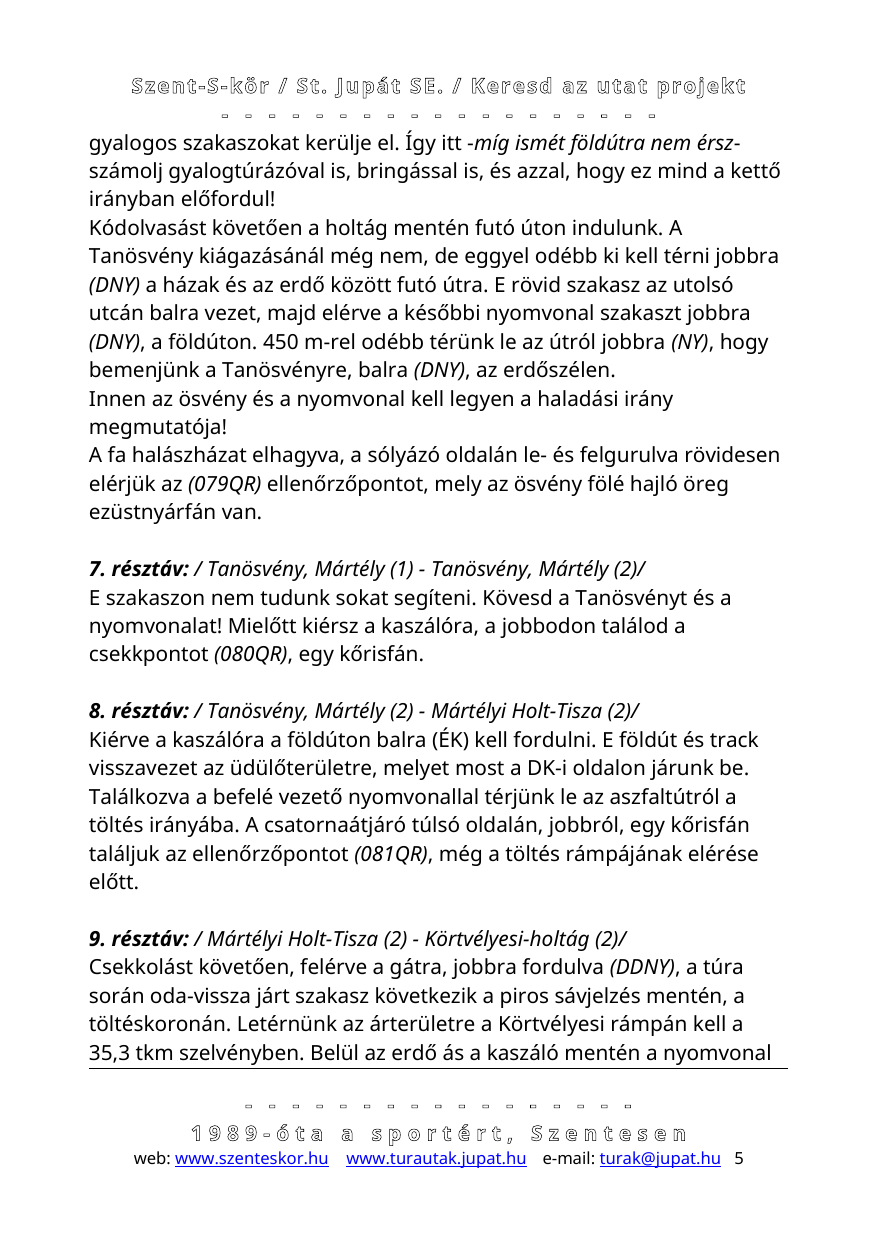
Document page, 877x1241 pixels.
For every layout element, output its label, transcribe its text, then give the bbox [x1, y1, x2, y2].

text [89, 128, 788, 213]
text A fa halászházat elhagyva, a sólyázó oldalán le- és felgurulva rövidesen elérjük az (079QR) ellenőrzőpontot, mely az ösvény fölé hajló öreg ezüstnyárfán van. [89, 441, 788, 526]
text 9. résztáv: / Mártélyi Holt-Tisza (2) - Körtvélyesi-holtág (2)/ [89, 924, 788, 952]
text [89, 952, 788, 1068]
text E szakaszon nem tudunk sokat segíteni. Kövesd a Tanösvényt és a nyomvonalat! Mielőtt kiérsz a kaszálóra, a jobbodon találod a csekkpontot (080QR), egy kőrisfán. [89, 583, 788, 668]
text 7. résztáv: / Tanösvény, Mártély (1) - Tanösvény, Mártély (2)/ [89, 554, 788, 583]
text Kiérve a kaszálóra a földúton balra (ÉK) kell fordulni. E földút és track visszavezet az üdülőterületre, melyet most a DK-i oldalon járunk be. Találkozva a befelé vezető nyomvonallal térjünk le az aszfaltútról a töltés irányába. A csatornaátjáró túlsó oldalán, jobbról, egy kőrisfán találjuk az ellenőrzőpontot (081QR), még a töltés rámpájának elérése előtt. [89, 725, 788, 896]
text 8. résztáv: / Tanösvény, Mártély (2) - Mártélyi Holt-Tisza (2)/ [89, 696, 788, 725]
text Kódolvasást követően a holtág mentén futó úton indulunk. A Tanösvény kiágazásánál még nem, de eggyel odébb ki kell térni jobbra (DNY) a házak és az erdő között futó útra. E rövid szakasz az utolsó utcán balra vezet, majd elérve a későbbi nyomvonal szakaszt jobbra (DNY), a földúton. 450 m-rel odébb térünk le az útról jobbra (NY), hogy bemenjünk a Tanösvényre, balra (DNY), az erdőszélen. [89, 213, 788, 384]
text Innen az ösvény és a nyomvonal kell legyen a haladási irány megmutatója! [89, 384, 788, 441]
